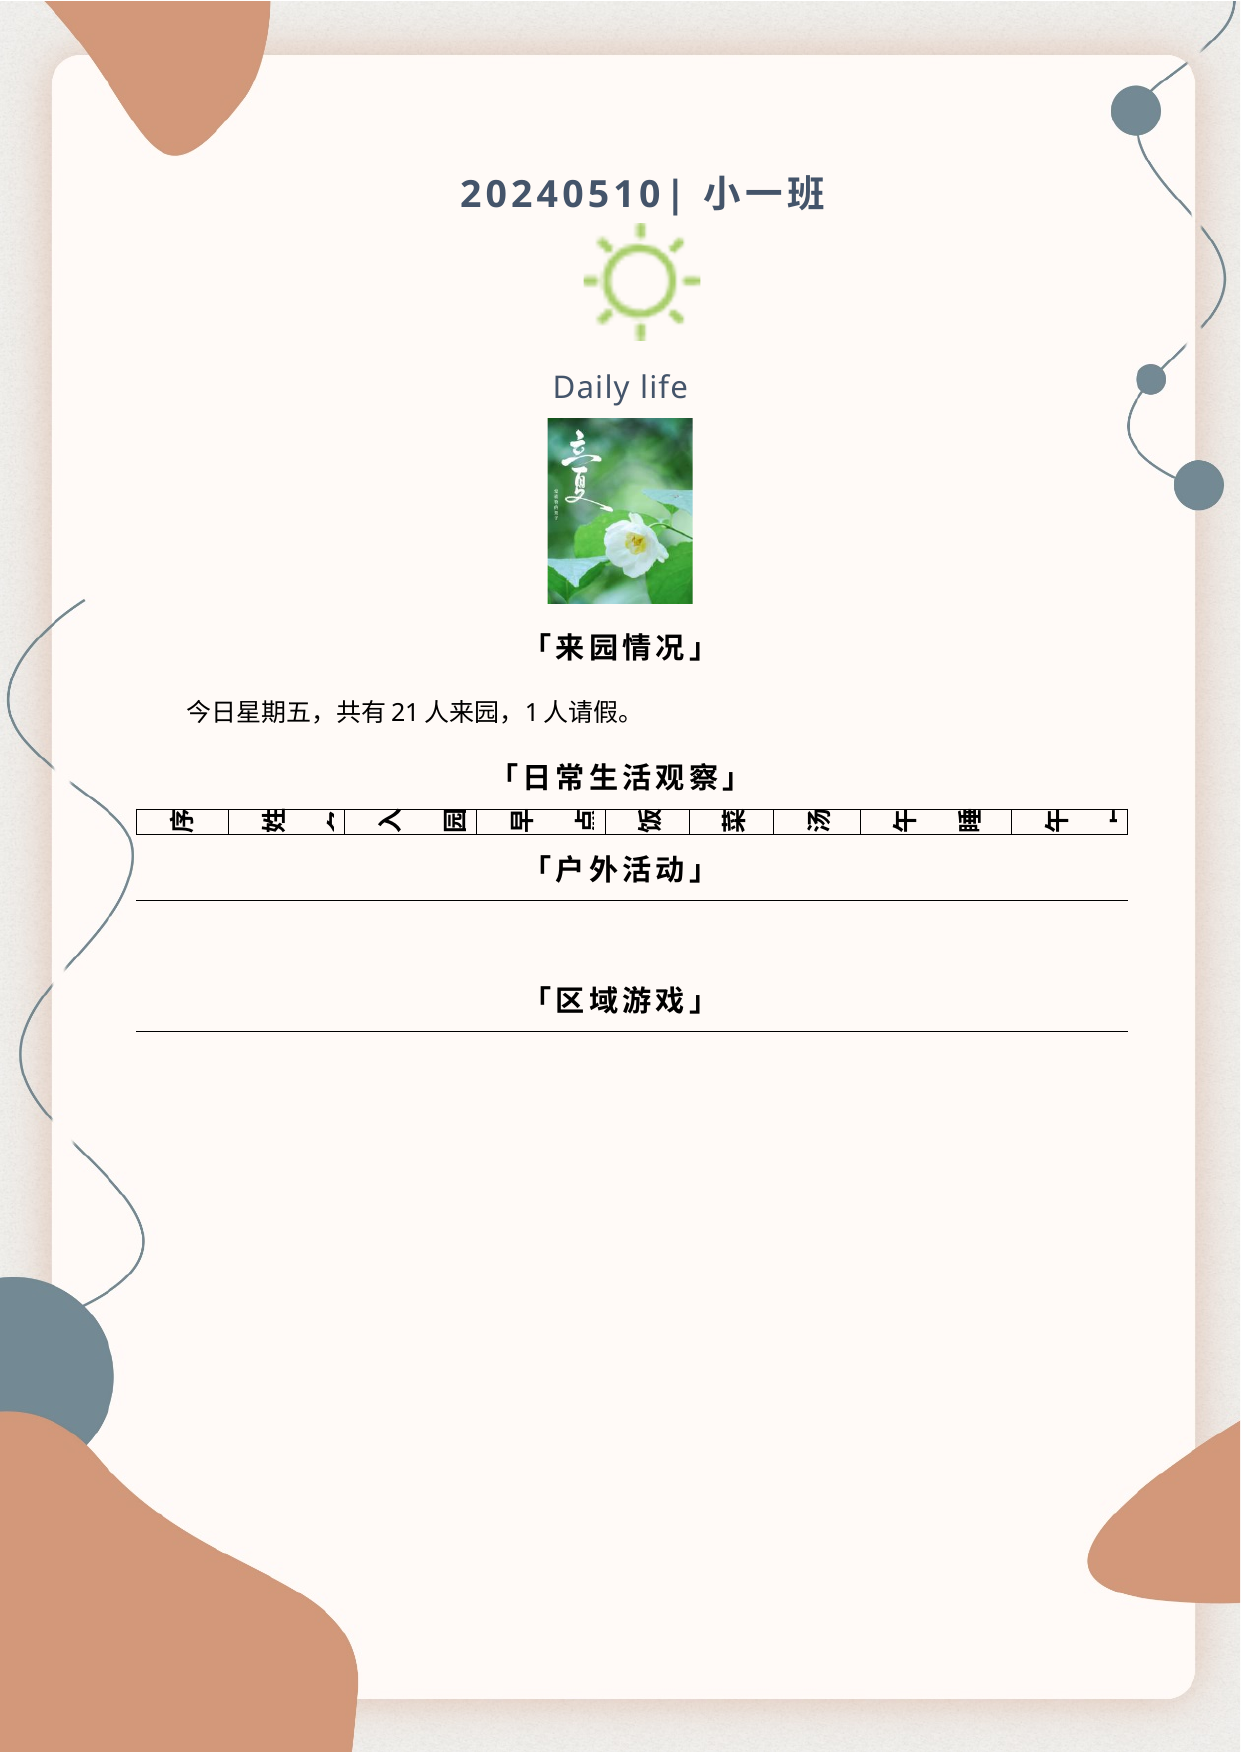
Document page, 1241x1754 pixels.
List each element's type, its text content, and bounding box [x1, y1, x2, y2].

list 「户外活动」 [136, 835, 1104, 900]
picture [0, 1, 1241, 1752]
list 「来园情况」 [136, 613, 1104, 678]
table_cell 汤 [774, 810, 860, 834]
text 20240510| 小一班 [136, 158, 1104, 223]
list 「日常生活观察」 [136, 743, 1104, 808]
table_cell 饭 [606, 810, 689, 834]
table_header 午睡 [861, 810, 1011, 834]
table_header 序号 [137, 810, 228, 834]
table_cell 菜 [690, 810, 773, 834]
table_header 早点 [477, 810, 605, 834]
table_header 入园情绪 [345, 810, 476, 834]
list 「区域游戏」 [136, 966, 1104, 1031]
table_header 姓名 [229, 810, 344, 834]
text Daily life [136, 353, 1104, 418]
table_header 午点 [1012, 810, 1127, 834]
text 今日星期五，共有21人来园，1人请假。 [136, 678, 1104, 743]
